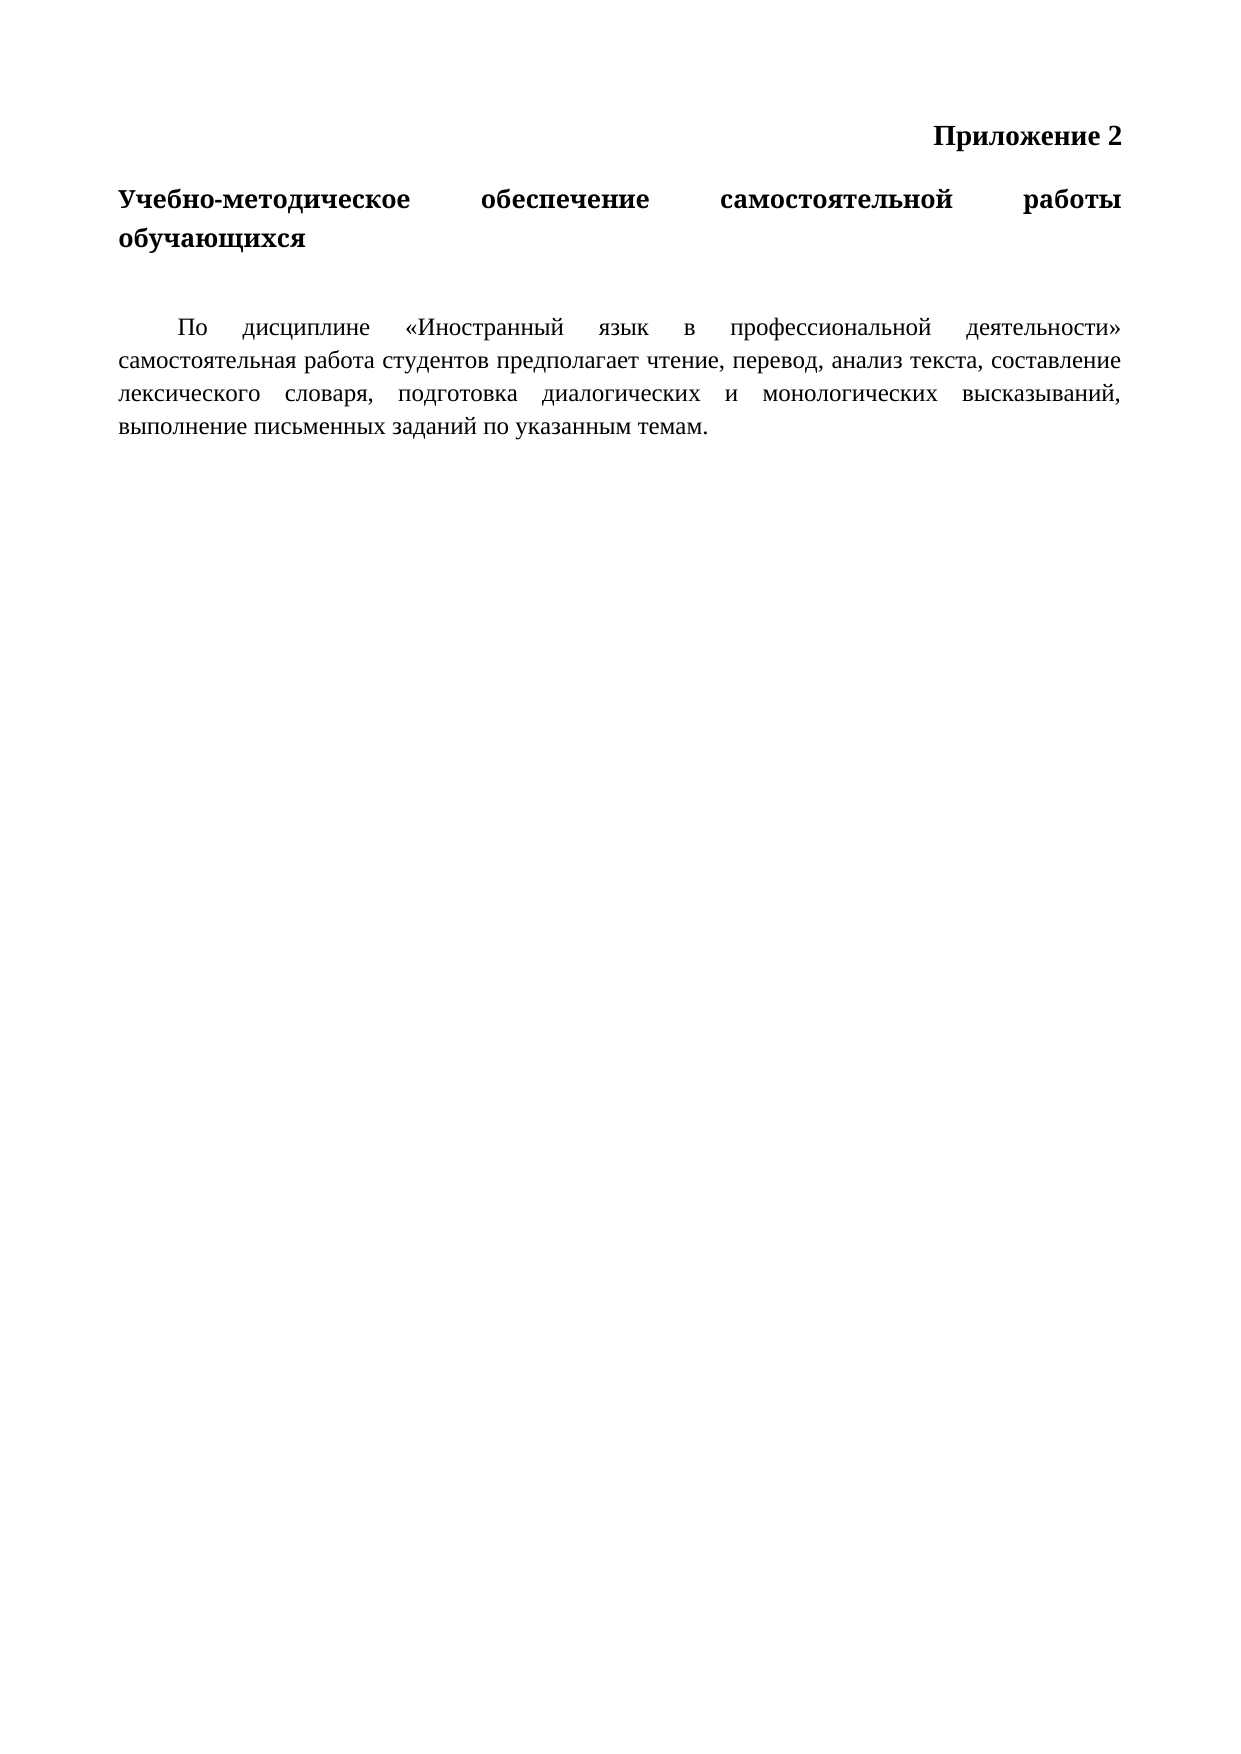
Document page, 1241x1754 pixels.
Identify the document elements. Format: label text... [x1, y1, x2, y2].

text Учебно-методическое обеспечение самостоятельной работы обучающихся [118, 182, 1122, 255]
text По дисциплине «Иностранный язык в профессиональной деятельности» самостоятельная работа студентов предполагает чтение, перевод, анализ текста, составление лексического словаря, подготовка диалогических и монологических высказываний, выполнение письменных заданий по указанным темам. [118, 312, 1122, 439]
text Приложение 2 [118, 118, 1122, 152]
